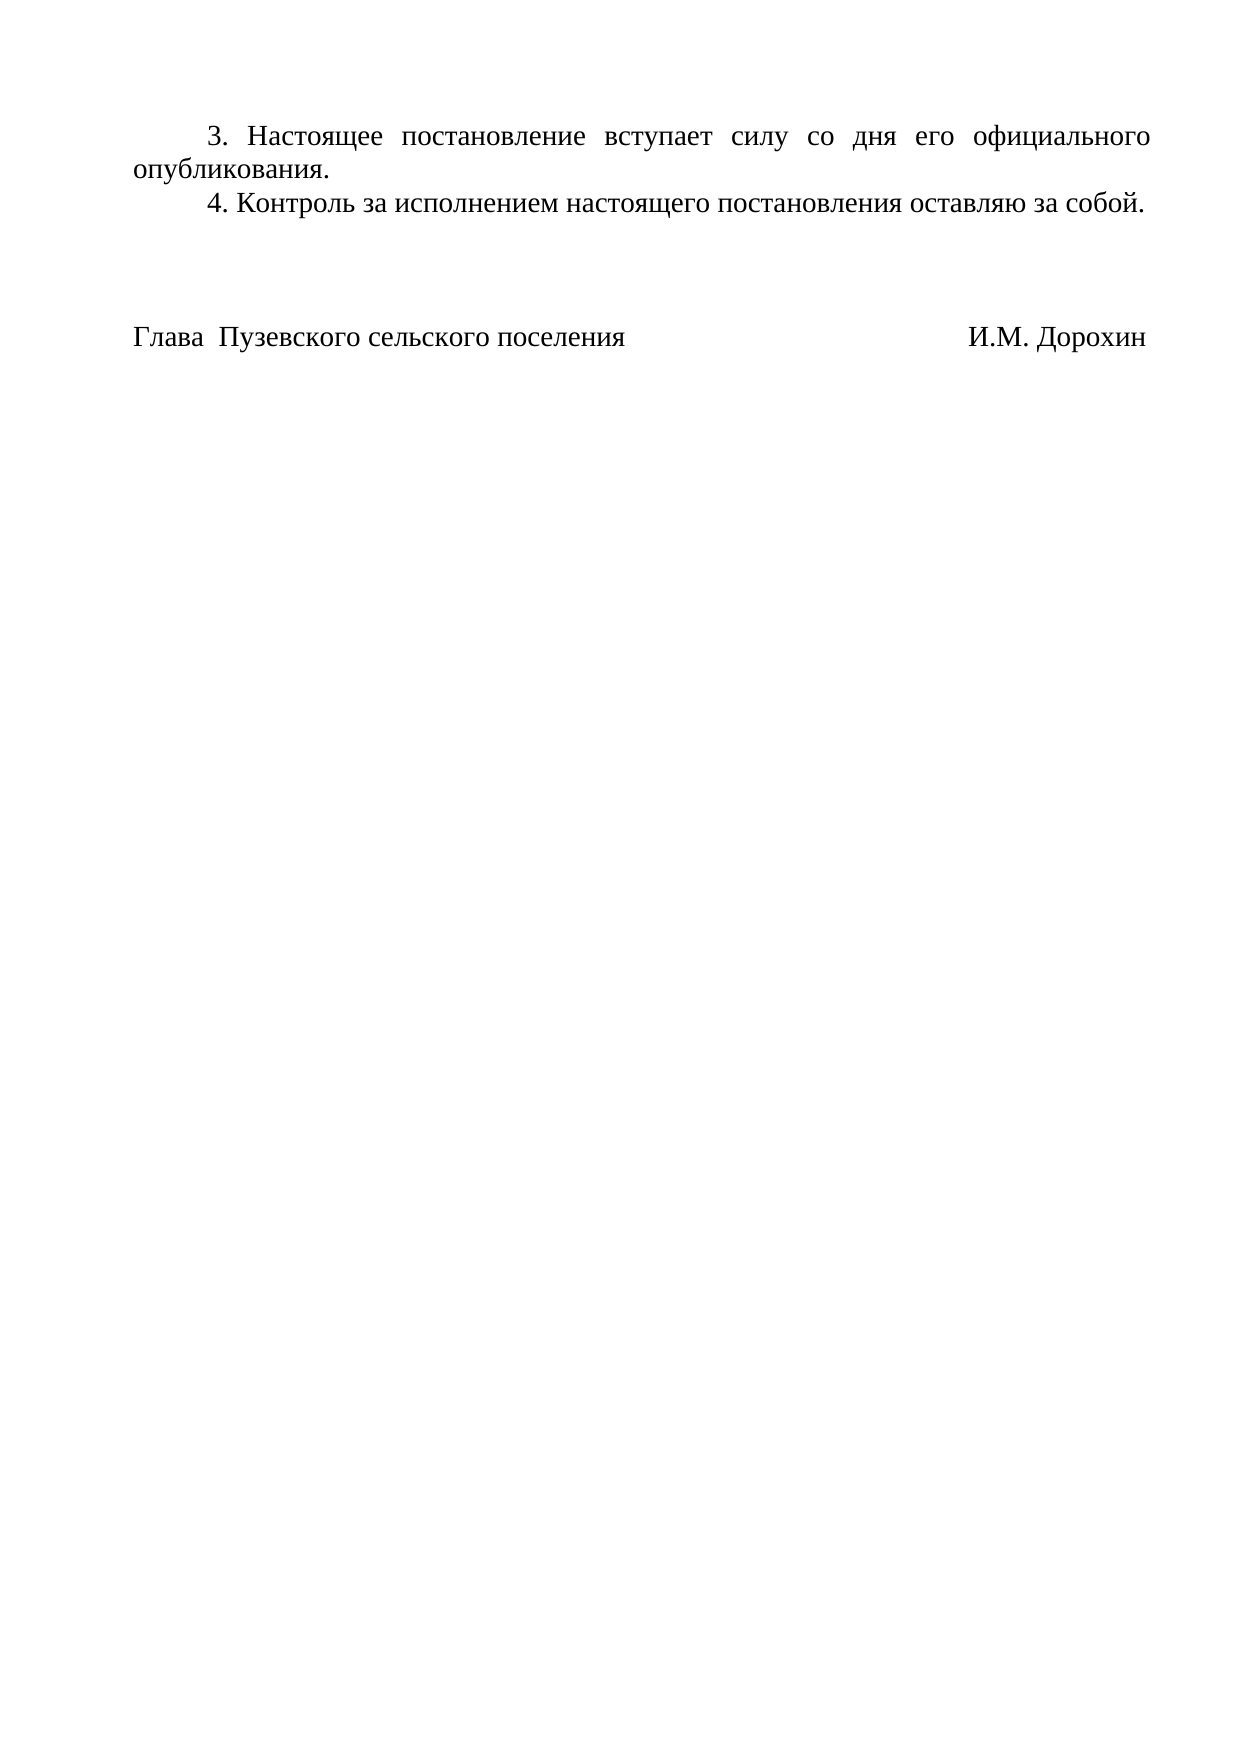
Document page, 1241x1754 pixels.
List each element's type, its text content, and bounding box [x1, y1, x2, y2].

text 4. Контроль за исполнением настоящего постановления оставляю за собой. [133, 185, 1152, 219]
text 3. Настоящее постановление вступает силу со дня его официального опубликования. [133, 118, 1152, 185]
text Глава Пузевского сельского поселения И.М. Дорохин [133, 319, 1152, 353]
